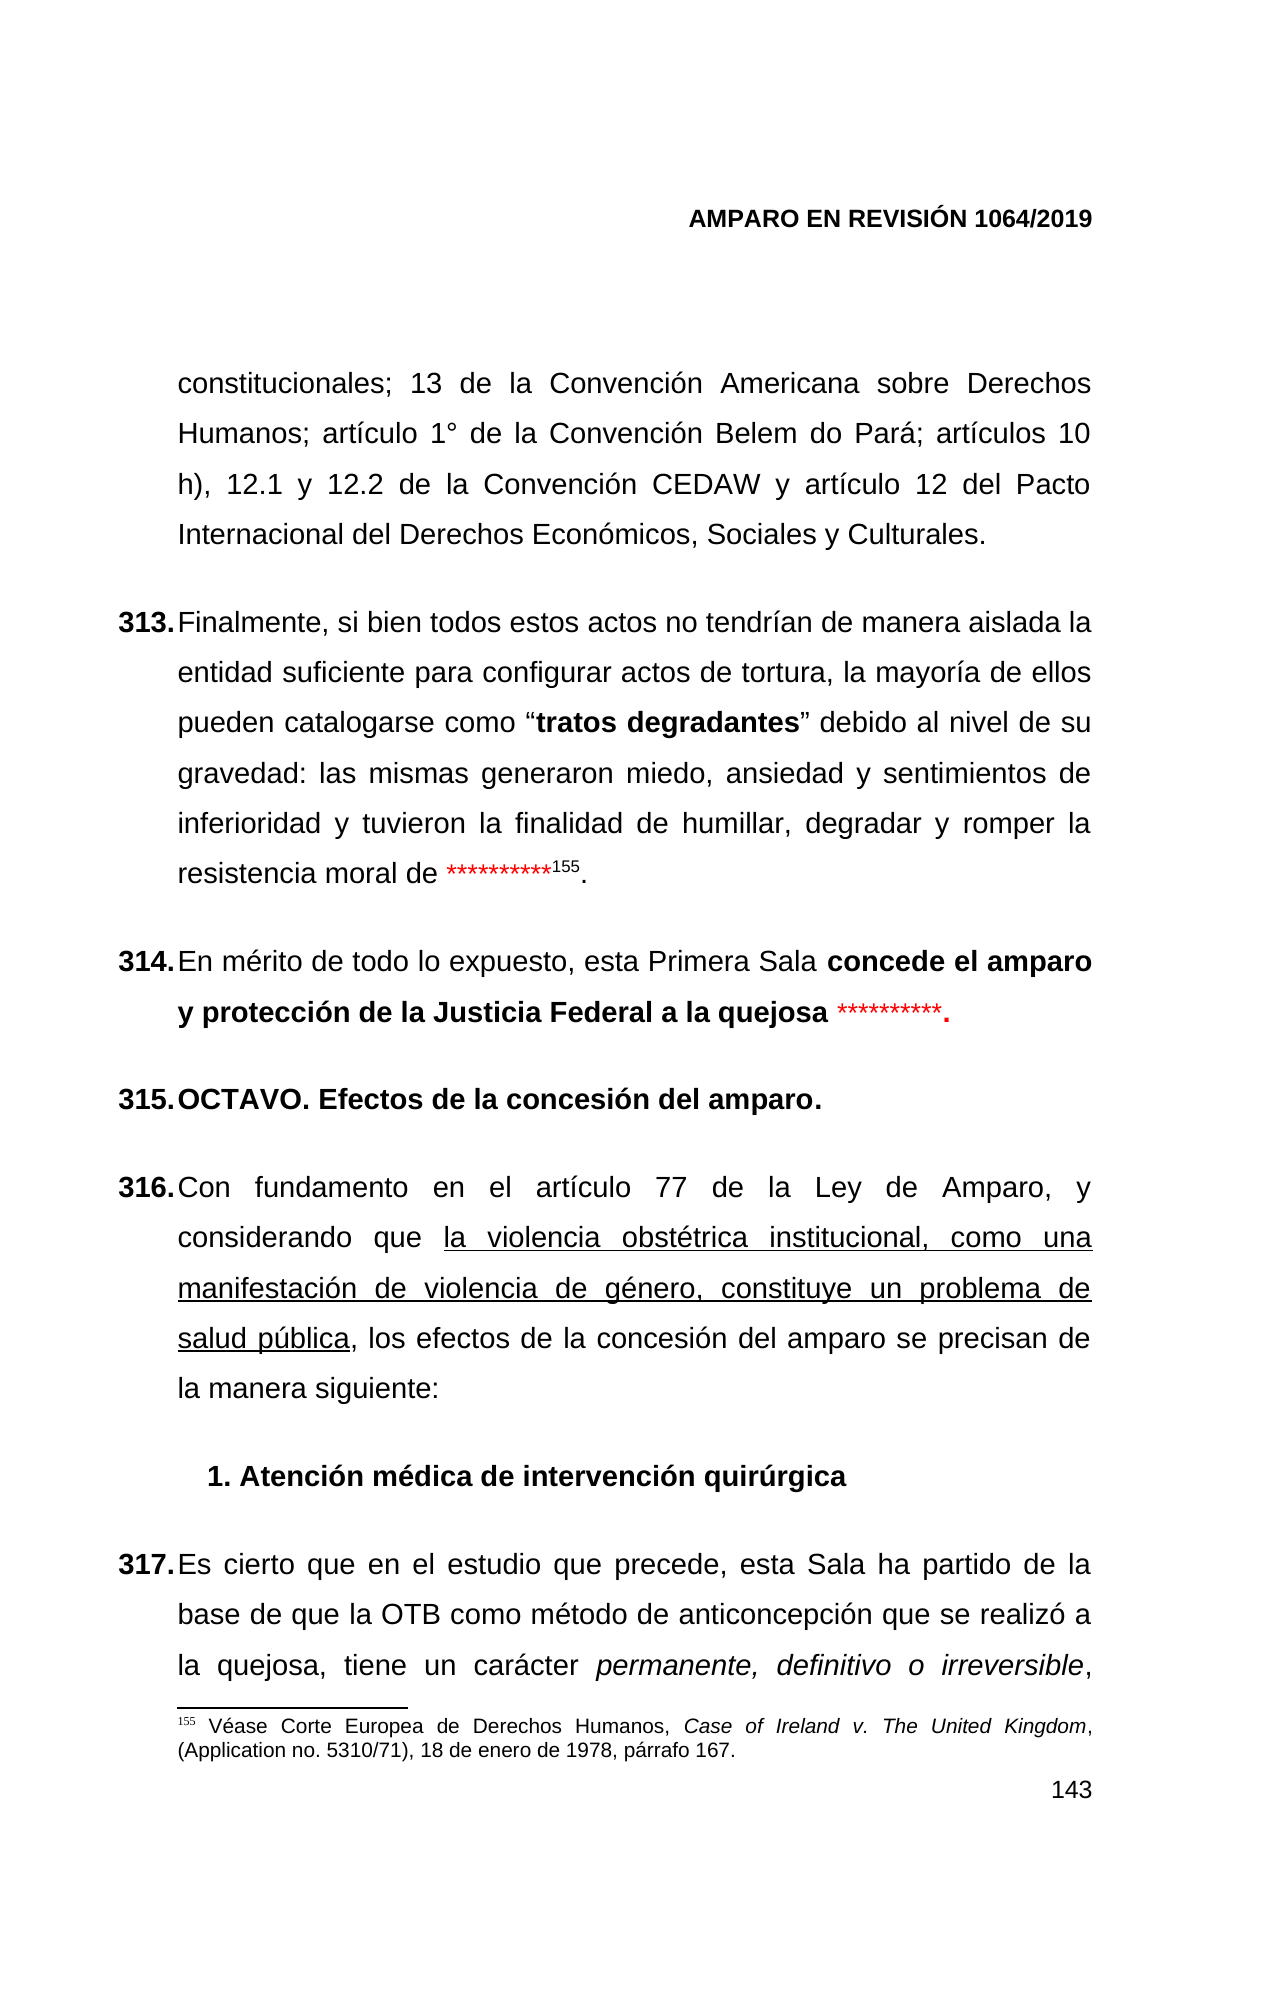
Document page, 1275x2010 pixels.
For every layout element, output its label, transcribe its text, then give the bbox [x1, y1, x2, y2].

list En mérito de todo lo expuesto, esta Primera Sala concede el amparo y protección de la Justicia Federal a la quejosa **********. [118, 944, 1092, 1028]
list OCTAVO. Efectos de la concesión del amparo. [118, 1082, 1092, 1116]
list Finalmente, si bien todos estos actos no tendrían de manera aislada la entidad suficiente para configurar actos de tortura, la mayoría de ellos pueden catalogarse como “tratos degradantes” debido al nivel de su gravedad: las mismas generaron miedo, ansiedad y sentimientos de inferioridad y tuvieron la finalidad de humillar, degradar y romper la resistencia moral de **********. [118, 605, 1092, 890]
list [118, 366, 1092, 551]
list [118, 1547, 1092, 1681]
list Con fundamento en el artículo 77 de la Ley de Amparo, y considerando que la violencia obstétrica institucional, como una manifestación de violencia de género, constituye un problema de salud pública, los efectos de la concesión del amparo se precisan de la manera siguiente: [118, 1170, 1092, 1405]
list 1. Atención médica de intervención quirúrgica [207, 1459, 1092, 1493]
